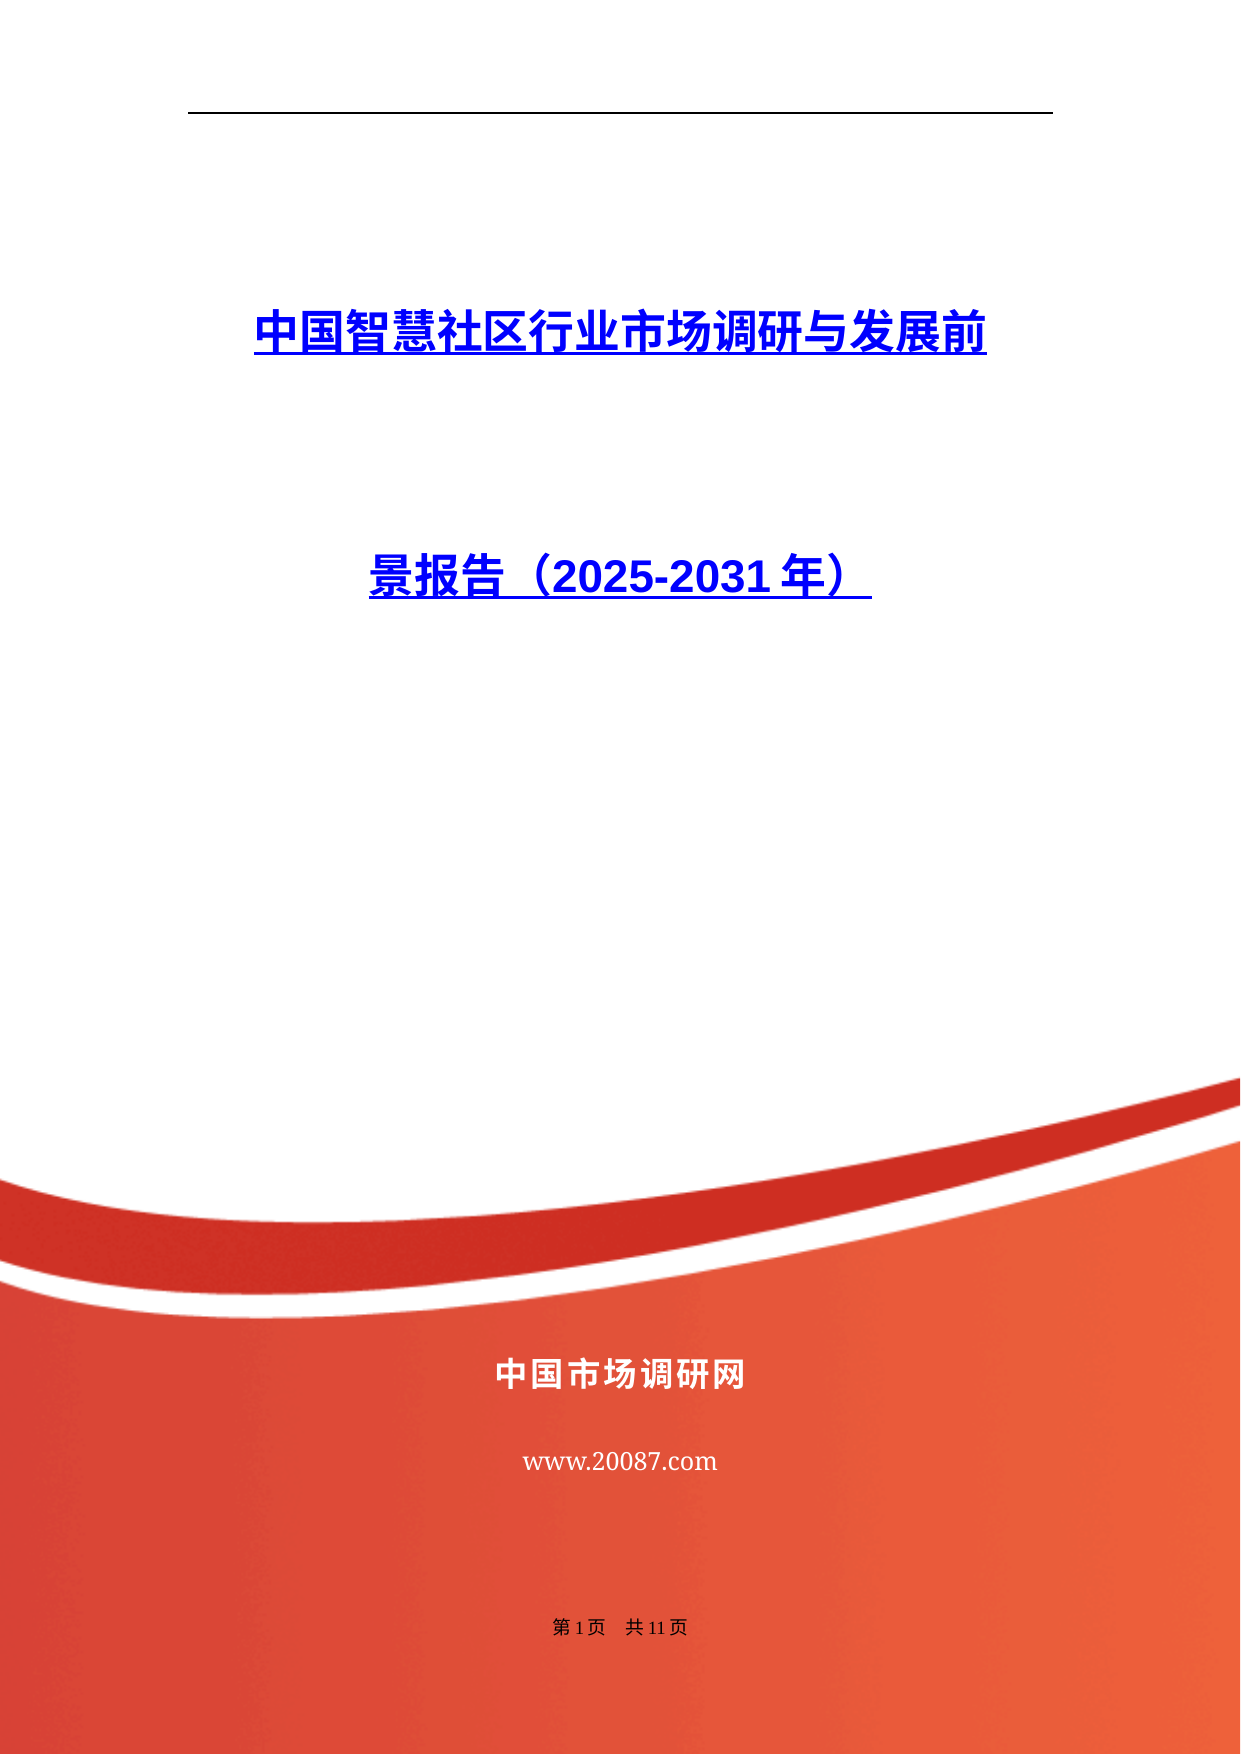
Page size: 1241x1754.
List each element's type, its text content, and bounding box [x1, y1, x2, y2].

picture [0, 1006, 1241, 1754]
subtitle 中国市场调研网 [187, 1339, 1053, 1404]
table_header 中国智慧社区行业市场调研与发展前景报告（2025-2031年） [188, 207, 1053, 773]
text www.20087.com [187, 1428, 1053, 1493]
